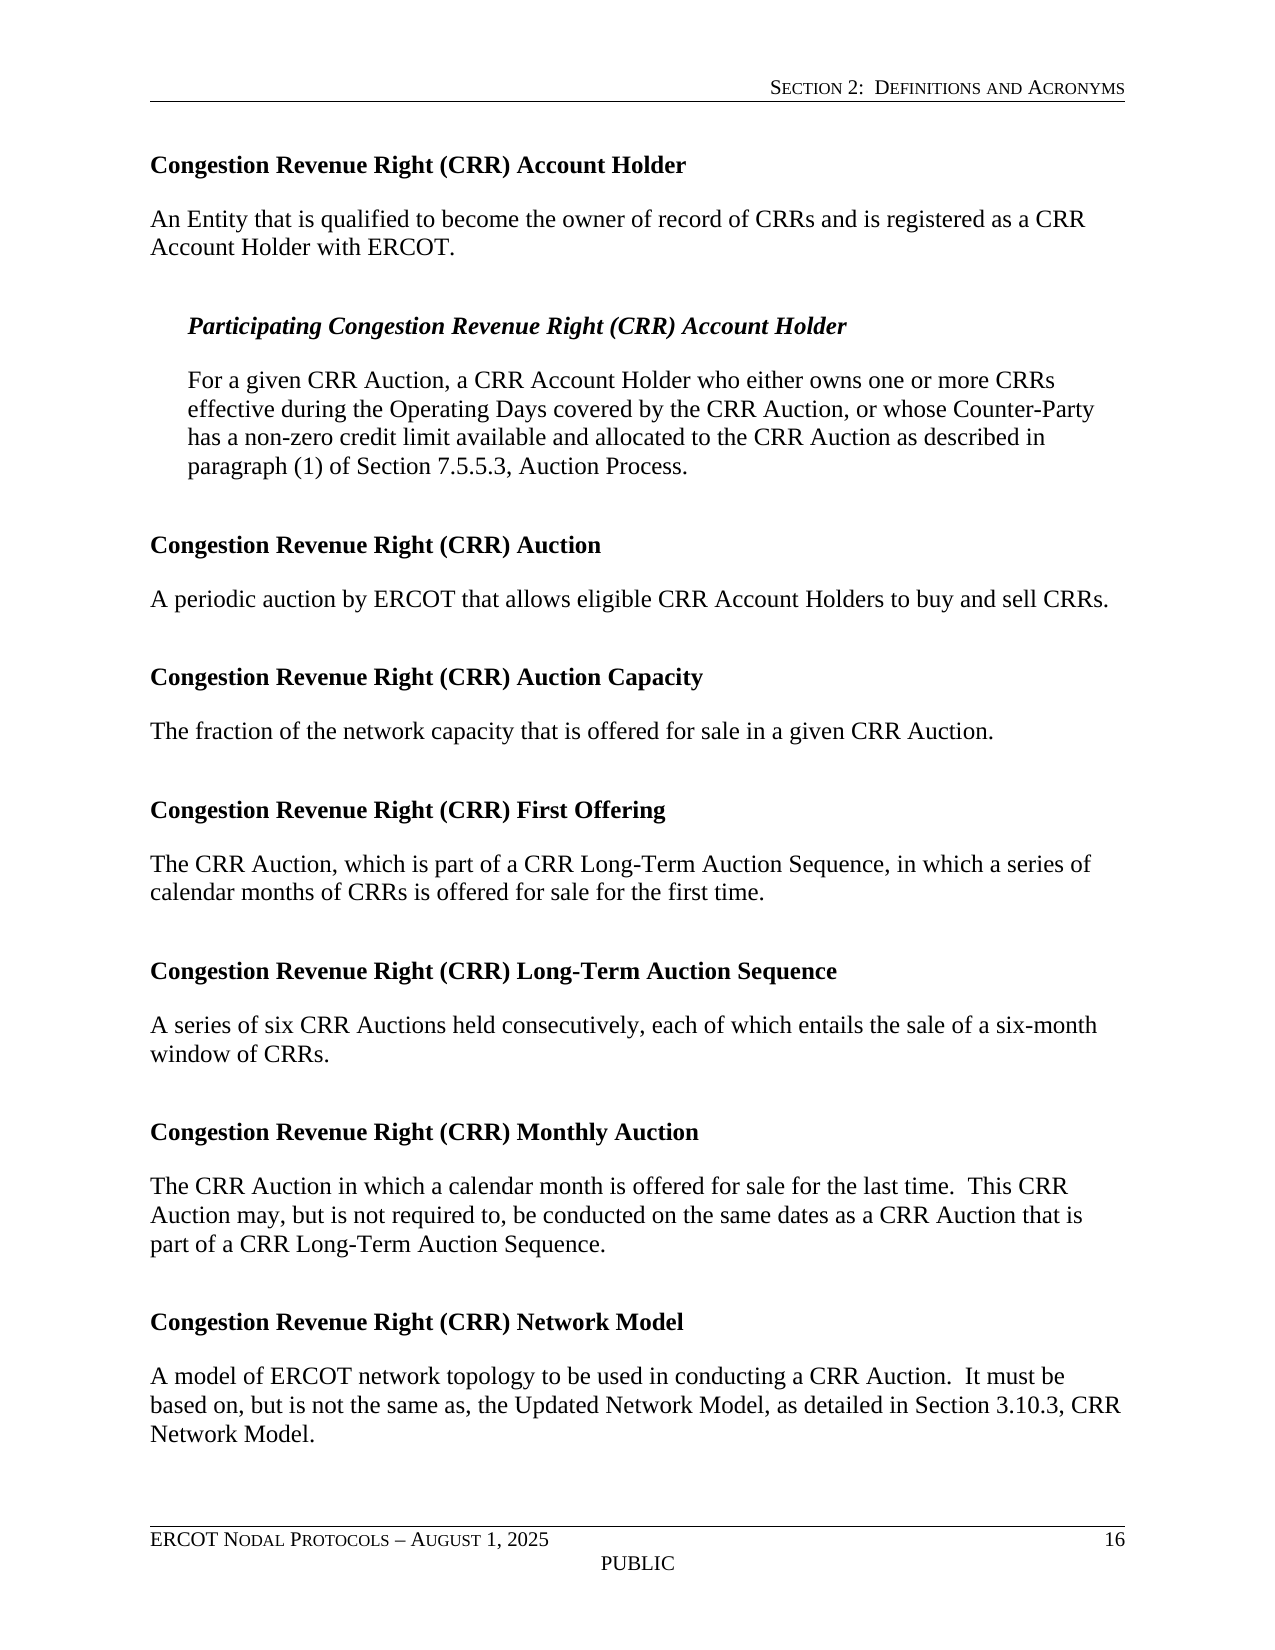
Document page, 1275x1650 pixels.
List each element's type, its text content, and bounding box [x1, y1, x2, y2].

text Participating Congestion Revenue Right (CRR) Account Holder [187, 311, 1125, 340]
text Congestion Revenue Right (CRR) First Offering [150, 795, 1125, 824]
text Congestion Revenue Right (CRR) Auction Capacity [150, 662, 1125, 691]
text A series of six CRR Auctions held consecutively, each of which entails the sale of a six-month window of CRRs. [150, 1010, 1125, 1067]
text A periodic auction by ERCOT that allows eligible CRR Account Holders to buy and sell CRRs. [150, 584, 1125, 612]
text For a given CRR Auction, a CRR Account Holder who either owns one or more CRRs effective during the Operating Days covered by the CRR Auction, or whose Counter-Party has a non-zero credit limit available and allocated to the CRR Auction as described in paragraph (1) of Section 7.5.5.3, Auction Process. [187, 365, 1125, 480]
text Congestion Revenue Right (CRR) Network Model [150, 1307, 1125, 1336]
text A model of ERCOT network topology to be used in conducting a CRR Auction. It must be based on, but is not the same as, the Updated Network Model, as detailed in Section 3.10.3, CRR Network Model. [150, 1361, 1125, 1447]
text Congestion Revenue Right (CRR) Account Holder [150, 150, 1125, 179]
text The fraction of the network capacity that is offered for sale in a given CRR Auction. [150, 716, 1125, 745]
text Congestion Revenue Right (CRR) Auction [150, 530, 1125, 559]
text An Entity that is qualified to become the owner of record of CRRs and is registered as a CRR Account Holder with ERCOT. [150, 204, 1125, 261]
text Congestion Revenue Right (CRR) Monthly Auction [150, 1117, 1125, 1146]
text The CRR Auction in which a calendar month is offered for sale for the last time. This CRR Auction may, but is not required to, be conducted on the same dates as a CRR Auction that is part of a CRR Long-Term Auction Sequence. [150, 1171, 1125, 1257]
text Congestion Revenue Right (CRR) Long-Term Auction Sequence [150, 956, 1125, 985]
text The CRR Auction, which is part of a CRR Long-Term Auction Sequence, in which a series of calendar months of CRRs is offered for sale for the first time. [150, 849, 1125, 906]
